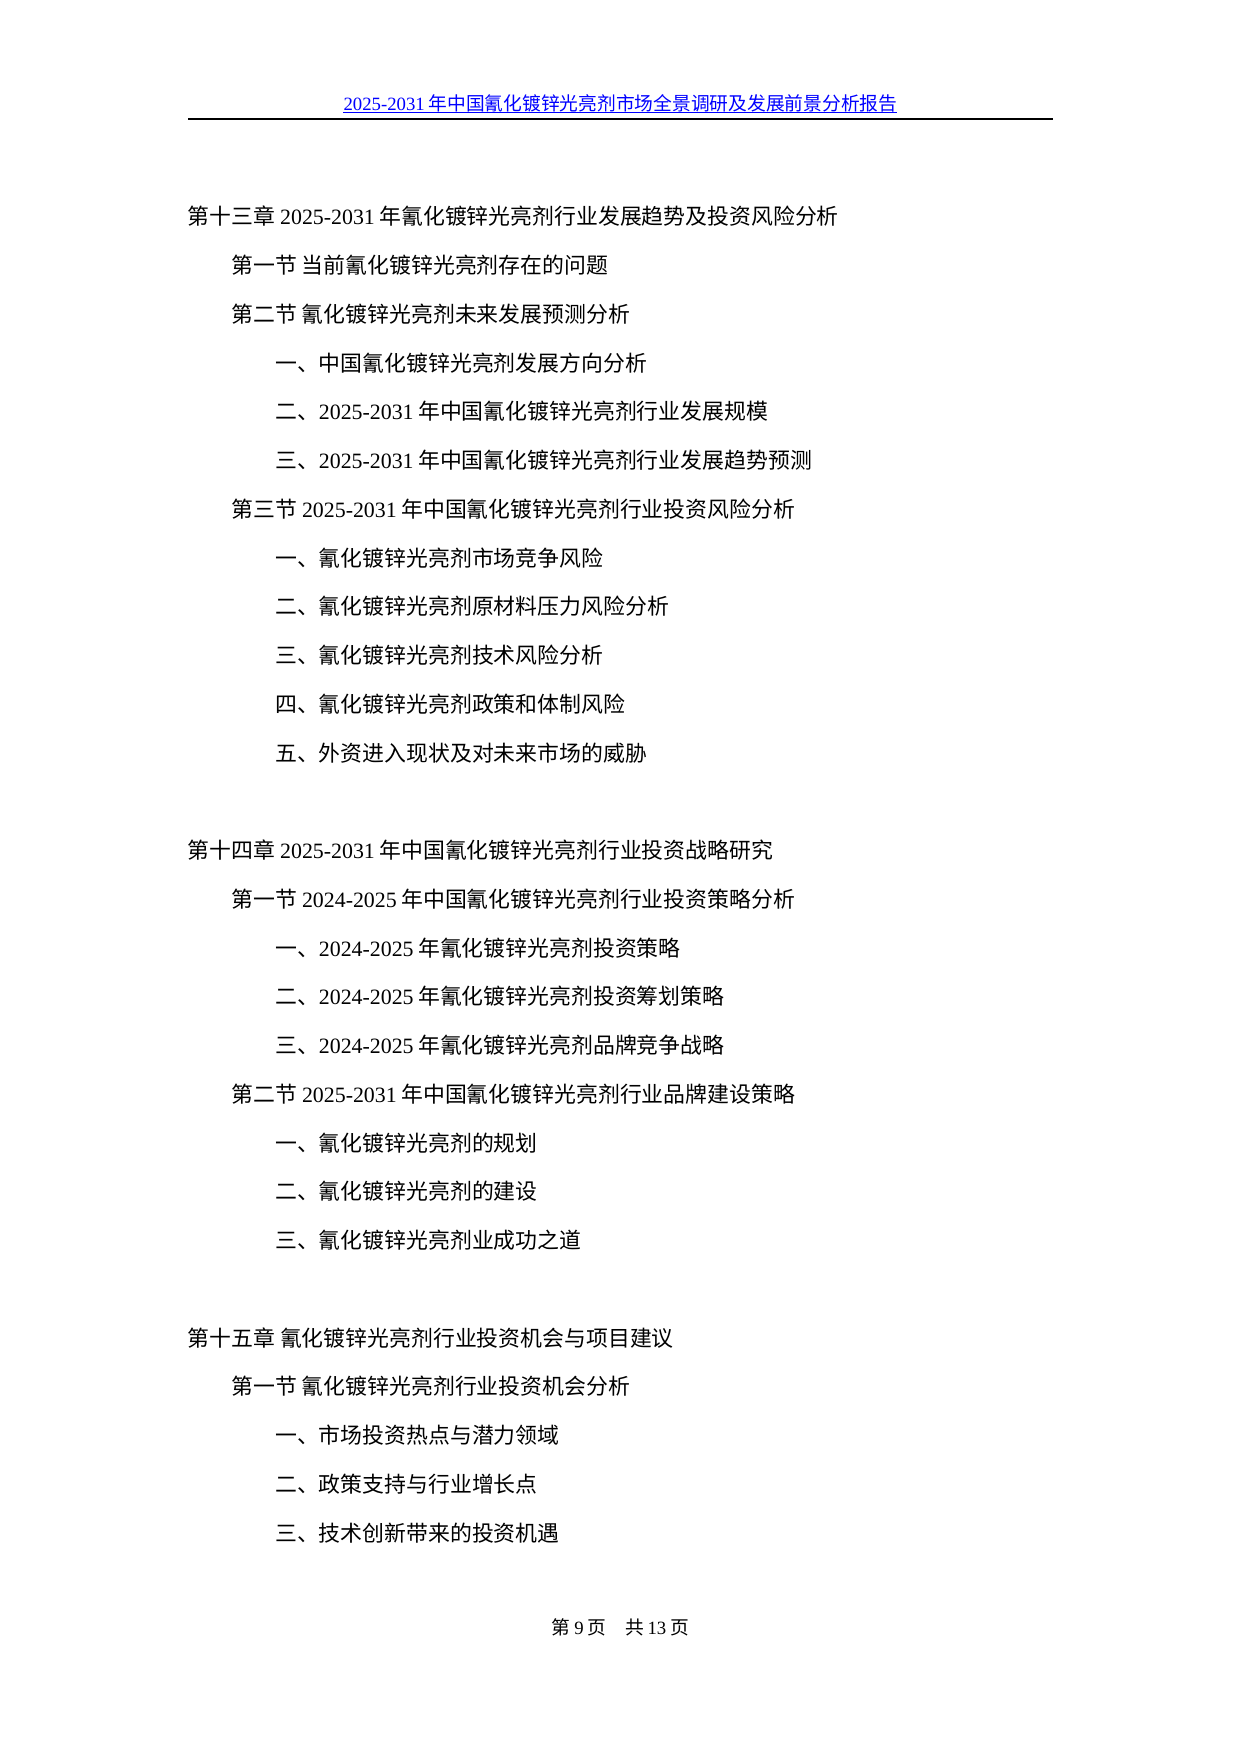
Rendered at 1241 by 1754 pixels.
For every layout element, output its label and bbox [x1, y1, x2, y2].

text [187, 150, 1053, 1548]
